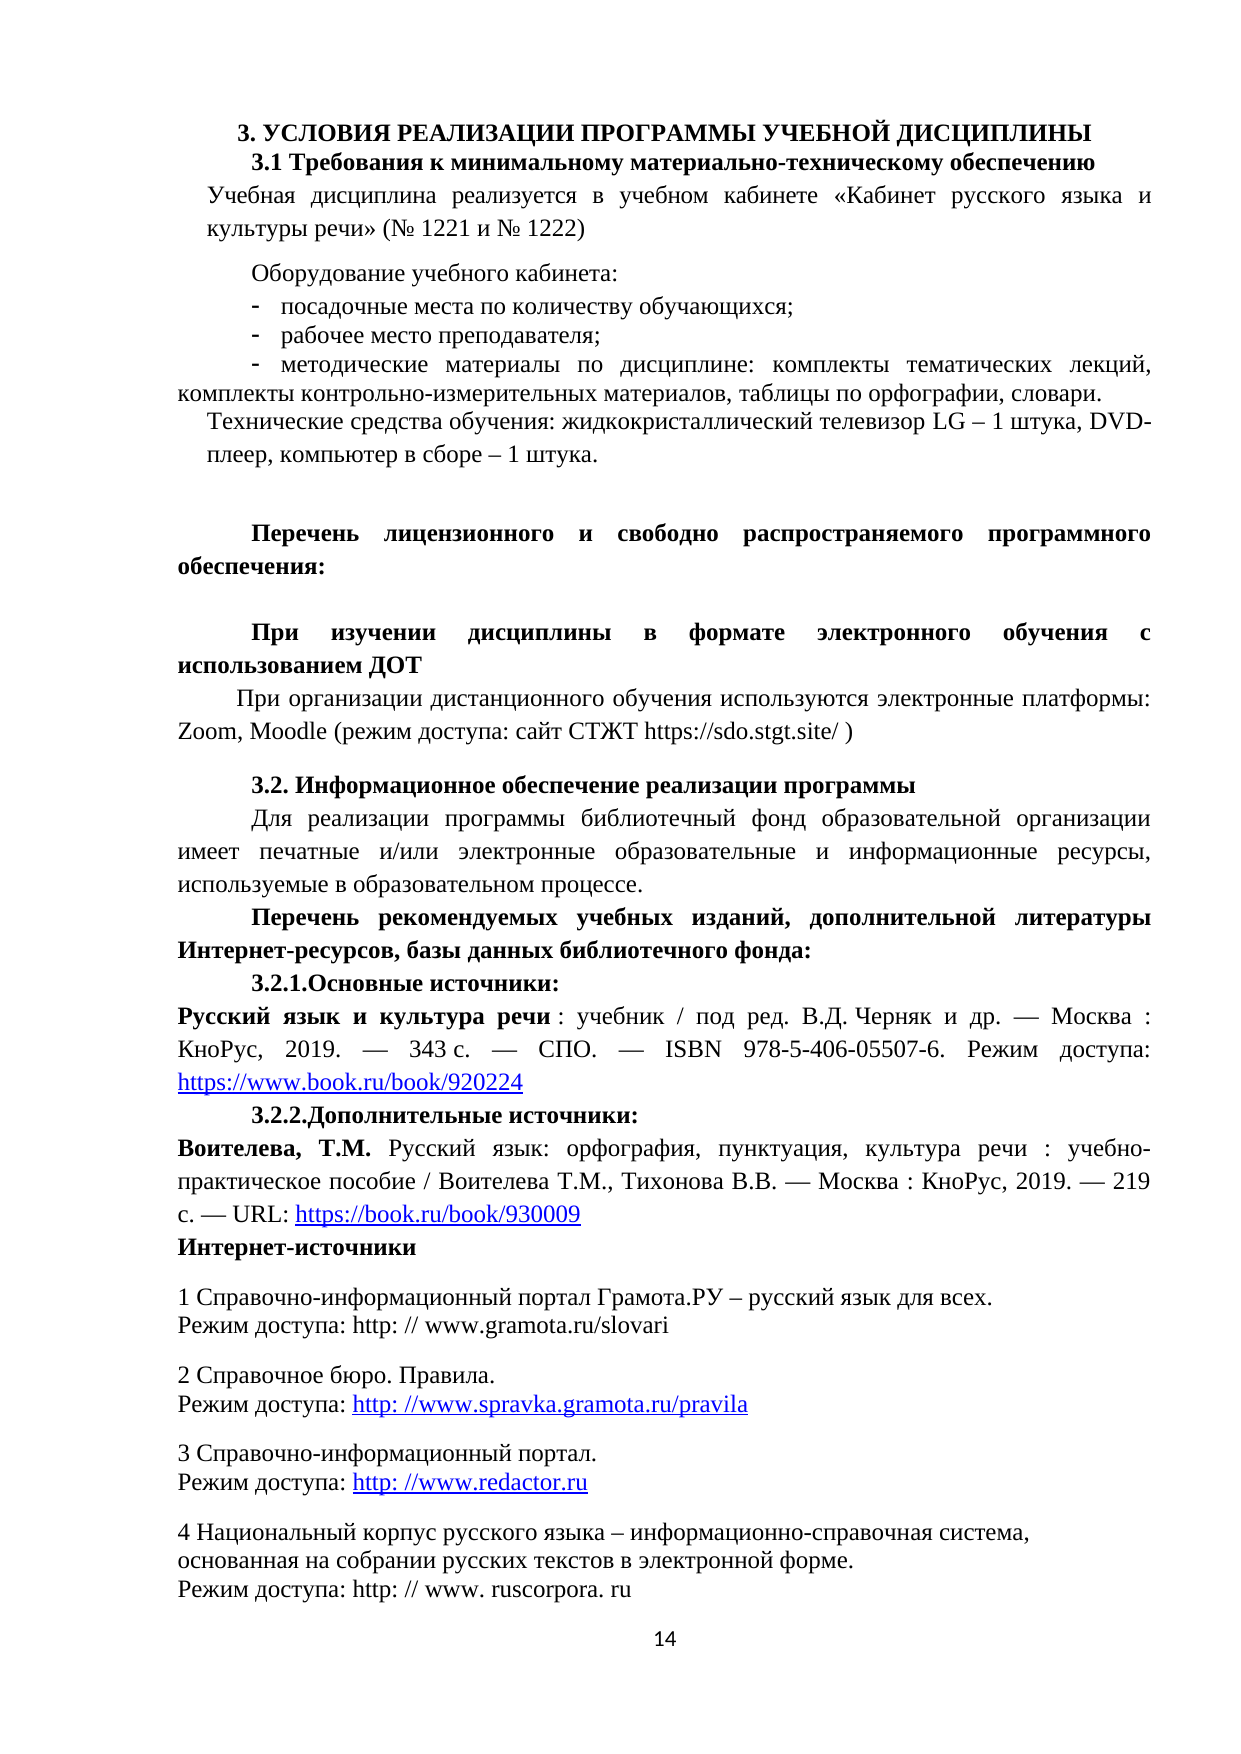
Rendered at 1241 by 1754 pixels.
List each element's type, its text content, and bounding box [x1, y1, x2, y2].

text Технические средства обучения: жидкокристаллический телевизор LG – 1 штука, DVD-плеер, компьютер в сборе – 1 штука. [207, 406, 1152, 468]
text Интернет-источники [177, 1232, 1152, 1261]
text 3.1 Требования к минимальному материально-техническому обеспечению [177, 147, 1152, 176]
text 3. УСЛОВИЯ РЕАЛИЗАЦИИ ПРОГРАММЫ УЧЕБНОЙ ДИСЦИПЛИНЫ [177, 118, 1152, 147]
text Для реализации программы библиотечный фонд образовательной организации имеет печатные и/или электронные образовательные и информационные ресурсы, используемые в образовательном процессе. [177, 803, 1152, 898]
text 4 Национальный корпус русского языка – информационно-справочная система, основанная на собрании русских текстов в электронной форме. Режим доступа: http: // www. ruscorpora. ru [177, 1517, 1152, 1603]
text При организации дистанционного обучения используются электронные платформы: Zoom, Moodle (режим доступа: сайт СТЖТ https://sdo.stgt.site/ ) [177, 683, 1152, 745]
text Перечень рекомендуемых учебных изданий, дополнительной литературы Интернет-ресурсов, базы данных библиотечного фонда: [177, 902, 1152, 964]
text 3 Справочно-информационный портал. Режим доступа: http: //www.redactor.ru [177, 1438, 1152, 1496]
list рабочее место преподавателя; [177, 320, 1152, 349]
list посадочные места по количеству обучающихся; [177, 291, 1152, 320]
text 3.2. Информационное обеспечение реализации программы [177, 770, 1152, 799]
text 3.2.2.Дополнительные источники: [215, 1100, 1152, 1129]
text Учебная дисциплина реализуется в учебном кабинете «Кабинет русского языка и культуры речи» (№ 1221 и № 1222) [207, 180, 1152, 242]
text Оборудование учебного кабинета: [177, 258, 1152, 287]
text 3.2.1.Основные источники: [177, 968, 1152, 997]
text 2 Справочное бюро. Правила. Режим доступа: http: //www.spravka.gramota.ru/pravila [177, 1360, 1152, 1418]
list методические материалы по дисциплине: комплекты тематических лекций, комплекты контрольно-измерительных материалов, таблицы по орфографии, словари. [177, 349, 1152, 406]
text Перечень лицензионного и свободно распространяемого программного обеспечения: [177, 518, 1152, 580]
text Русский язык и культура речи : учебник / под ред. В.Д. Черняк и др. — Москва : КноРус, 2019. — 343 с. — СПО. — ISBN 978-5-406-05507-6. Режим доступа: https://www.book.ru/book/920224 [177, 1063, 1152, 1096]
text Воителева, Т.М. Русский язык: орфография, пунктуация, культура речи : учебно-практическое пособие / Воителева Т.М., Тихонова В.В. — Москва : КноРус, 2019. — 219 с. — URL: https://book.ru/book/930009 [177, 1133, 1152, 1228]
text При изучении дисциплины в формате электронного обучения с использованием ДОТ [177, 617, 1152, 679]
text 1 Справочно-информационный портал Грамота.РУ – русский язык для всех. Режим доступа: http: // www.gramota.ru/slovari [177, 1282, 1152, 1339]
text Русский язык и культура речи : учебник / под ред. В.Д. Черняк и др. — Москва : КноРус, 2019. — 343 с. — СПО. — ISBN 978-5-406-05507-6. Режим доступа: https://www.book.ru/book/920224 [177, 1001, 1152, 1034]
